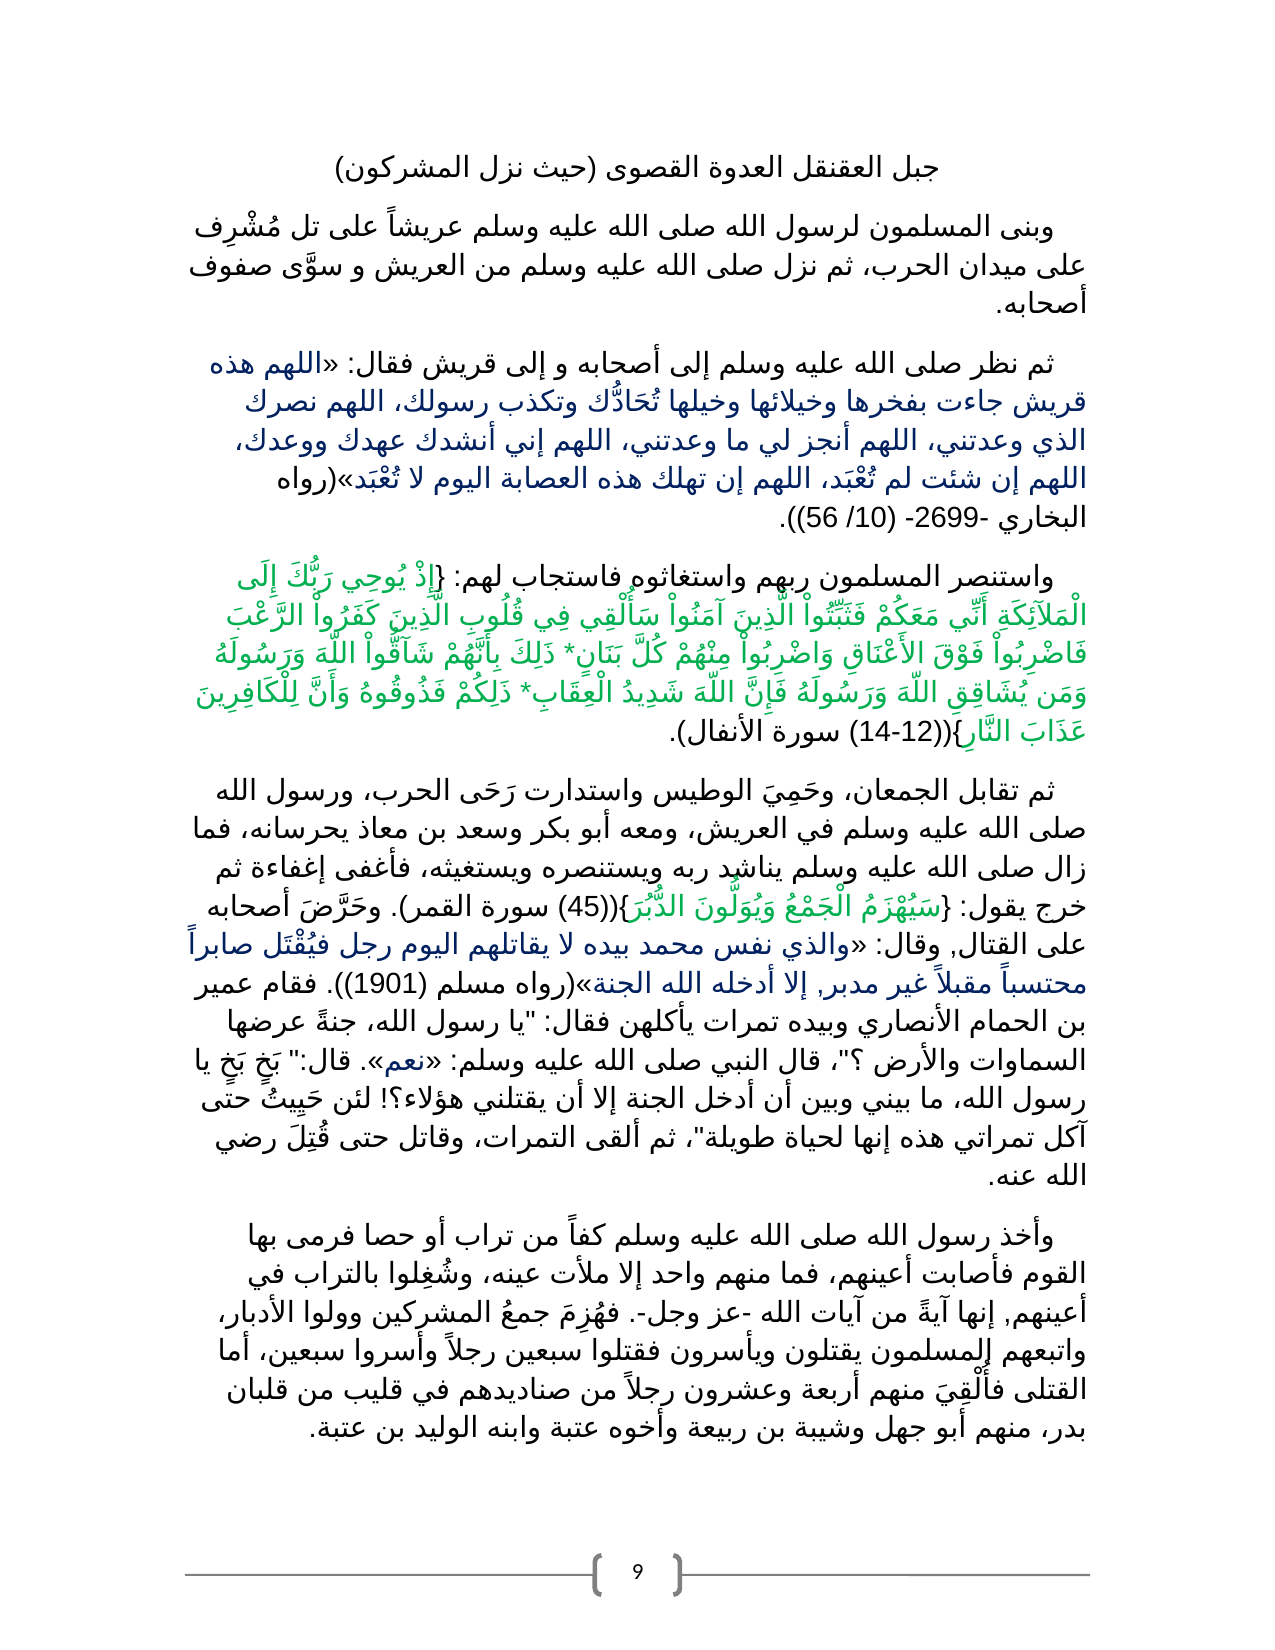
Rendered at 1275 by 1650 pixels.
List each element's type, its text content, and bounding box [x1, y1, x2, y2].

text وأخذ رسول الله صلى الله عليه وسلم كفاً من تراب أو حصا فرمى بها القوم فأصابت أعينهم، فما منهم واحد إلا ملأت عينه، وشُغِلوا بالتراب في أعينهم, إنها آيةً من آيات الله -عز وجل-. فهُزِمَ جمعُ المشركين وولوا الأدبار، واتبعهم المسلمون يقتلون ويأسرون فقتلوا سبعين رجلاً وأسروا سبعين، أما القتلى فأُلْقِيَ منهم أربعة وعشرون رجلاً من صناديدهم في قليب من قلبان بدر، منهم أبو جهل وشيبة بن ربيعة وأخوه عتبة وابنه الوليد بن عتبة. [187, 1218, 1087, 1444]
text وبنى المسلمون لرسول الله صلى الله عليه وسلم عريشاً على تل مُشْرِف على ميدان الحرب، ثم نزل صلى الله عليه وسلم من العريش و سوَّى صفوف أصحابه. [187, 209, 1087, 320]
text واستنصر المسلمون ربهم واستغاثوه فاستجاب لهم: {إِذْ يُوحِي رَبُّكَ إِلَى الْمَلآئِكَةِ أَنِّي مَعَكُمْ فَثَبِّتُواْ الَّذِينَ آمَنُواْ سَأُلْقِي فِي قُلُوبِ الَّذِينَ كَفَرُواْ الرَّعْبَ فَاضْرِبُواْ فَوْقَ الأَعْنَاقِ وَاضْرِبُواْ مِنْهُمْ كُلَّ بَنَانٍ* ذَلِكَ بِأَنَّهُمْ شَآقُّواْ اللّهَ وَرَسُولَهُ وَمَن يُشَاقِقِ اللّهَ وَرَسُولَهُ فَإِنَّ اللّهَ شَدِيدُ الْعِقَابِ* ذَلِكُمْ فَذُوقُوهُ وَأَنَّ لِلْكَافِرِينَ عَذَابَ النَّارِ}((12-14) سورة الأنفال). [187, 559, 1087, 747]
text ثم نظر صلى الله عليه وسلم إلى أصحابه و إلى قريش فقال: «اللهم هذه قريش جاءت بفخرها وخيلائها وخيلها تُحَادُّك وتكذب رسولك، اللهم نصرك الذي وعدتني، اللهم أنجز لي ما وعدتني، اللهم إني أنشدك عهدك ووعدك، اللهم إن شئت لم تُعْبَد، اللهم إن تهلك هذه العصابة اليوم لا تُعْبَد»(رواه البخاري -2699- (10/ 56)). [187, 346, 1087, 533]
text ثم تقابل الجمعان، وحَمِيَ الوطيس واستدارت رَحَى الحرب، ورسول الله صلى الله عليه وسلم في العريش، ومعه أبو بكر وسعد بن معاذ يحرسانه، فما زال صلى الله عليه وسلم يناشد ربه ويستنصره ويستغيثه، فأغفى إغفاءة ثم خرج يقول: {سَيُهْزَمُ الْجَمْعُ وَيُوَلُّونَ الدُّبُرَ}((45) سورة القمر). وحَرَّضَ أصحابه على القتال, وقال: «والذي نفس محمد بيده لا يقاتلهم اليوم رجل فيُقْتَل صابراً محتسباً مقبلاً غير مدبر, إلا أدخله الله الجنة»(رواه مسلم (1901)). فقام عمير بن الحمام الأنصاري وبيده تمرات يأكلهن فقال: "يا رسول الله، جنةً عرضها السماوات والأرض ؟"، قال النبي صلى الله عليه وسلم: «نعم». قال:" بَخٍ بَخٍ يا رسول الله، ما بيني وبين أن أدخل الجنة إلا أن يقتلني هؤلاء؟! لئن حَيِيتُ حتى آكل تمراتي هذه إنها لحياة طويلة"، ثم ألقى التمرات، وقاتل حتى قُتِلَ رضي الله عنه. [187, 773, 1087, 1192]
text جبل العقنقل العدوة القصوى (حيث نزل المشركون) [187, 150, 1087, 183]
